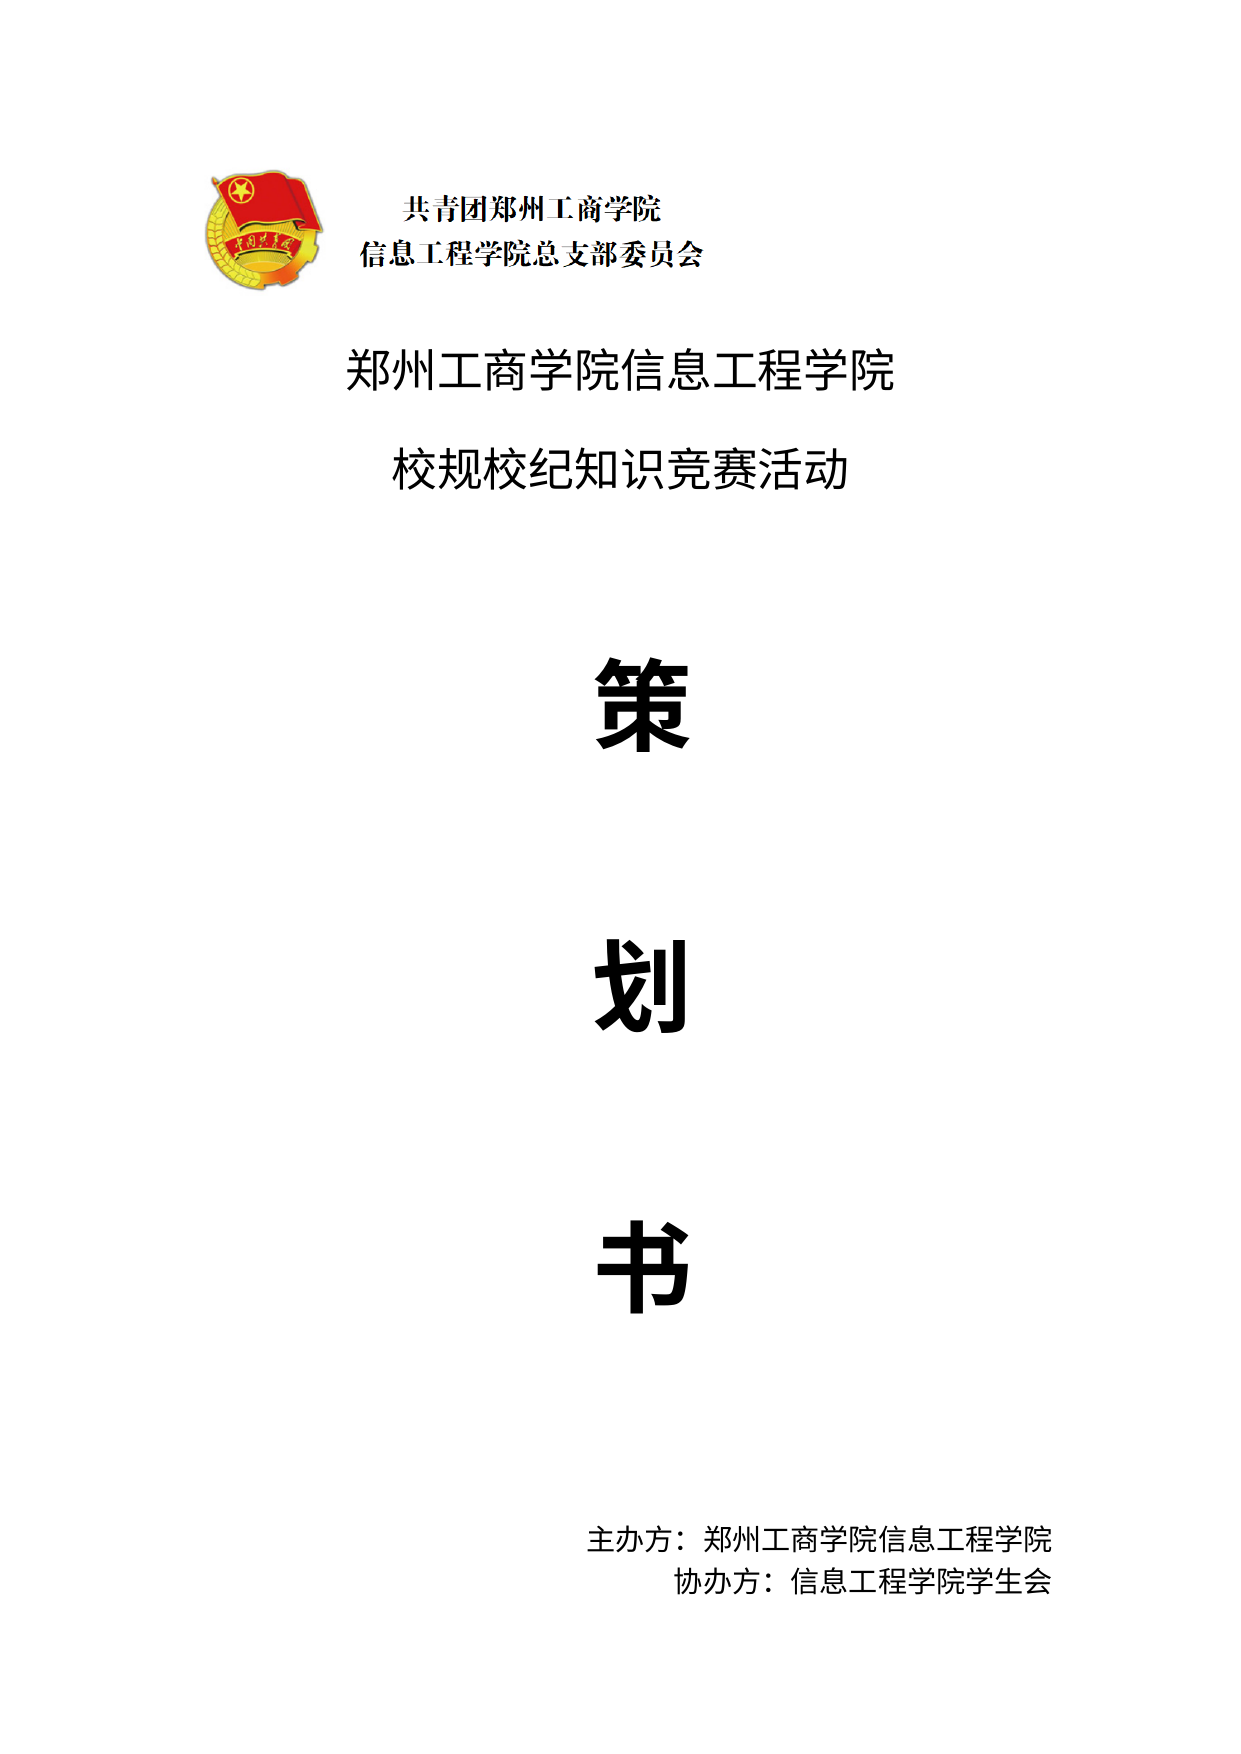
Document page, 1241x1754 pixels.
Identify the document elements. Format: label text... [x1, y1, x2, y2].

text 校规校纪知识竞赛活动 [187, 433, 1053, 500]
list 协办方：信息工程学院学生会 [187, 1558, 1053, 1601]
text 郑州工商学院信息工程学院 [187, 334, 1053, 400]
list 书 [231, 1190, 1053, 1334]
list 策 [231, 628, 1053, 772]
picture [187, 150, 730, 313]
list 主办方：郑州工商学院信息工程学院 [187, 1516, 1053, 1558]
list 划 [231, 909, 1053, 1053]
